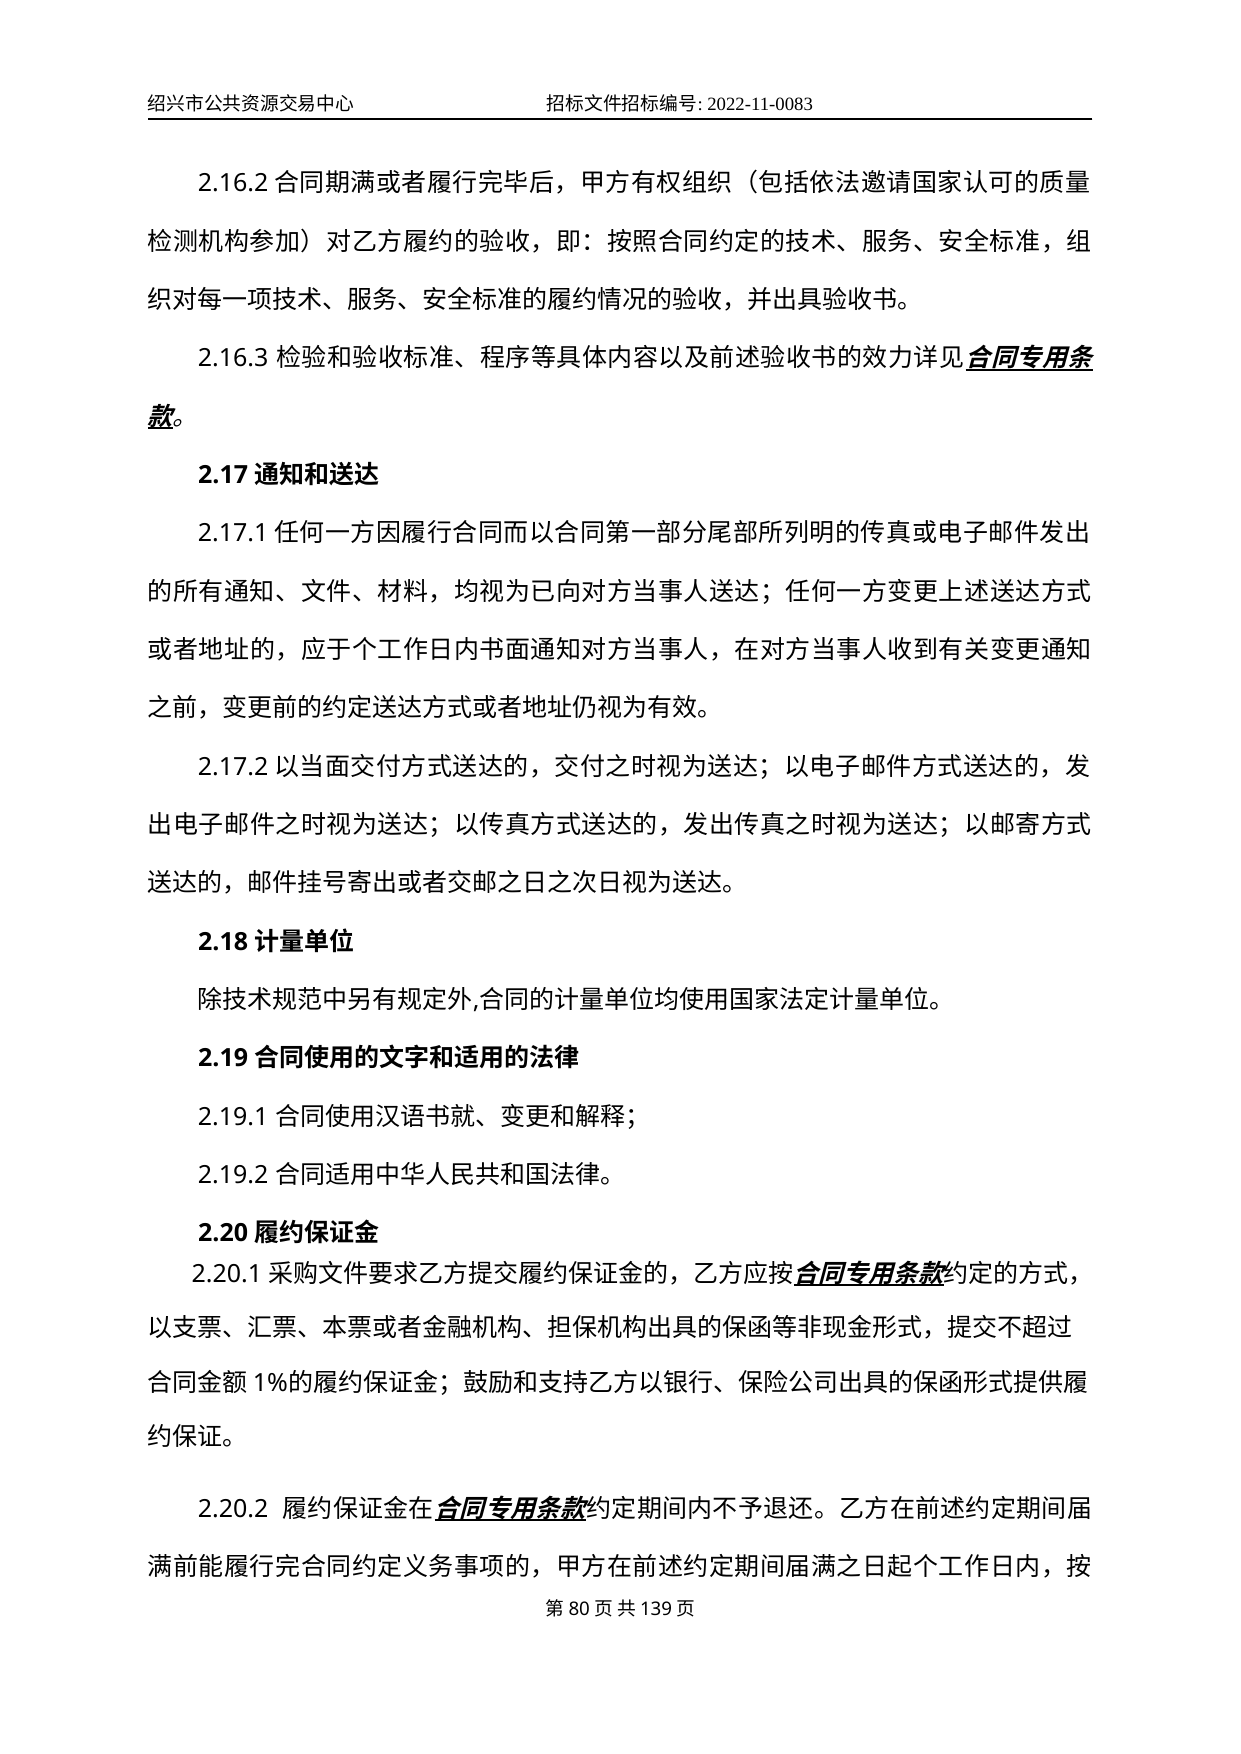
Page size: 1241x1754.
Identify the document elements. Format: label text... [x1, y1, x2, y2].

text 2.16.2合同期满或者履行完毕后，甲方有权组织（包括依法邀请国家认可的质量检测机构参加）对乙方履约的验收，即：按照合同约定的技术、服务、安全标准，组织对每一项技术、服务、安全标准的履约情况的验收，并出具验收书。 [148, 145, 1092, 320]
text 2.17 通知和送达 [148, 437, 1092, 495]
text 2.18 计量单位 [148, 903, 1092, 962]
text 2.19 合同使用的文字和适用的法律 [148, 1020, 1092, 1078]
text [148, 1471, 1092, 1587]
text 2.16.3 检验和验收标准、程序等具体内容以及前述验收书的效力详见合同专用条款。 [148, 320, 1092, 437]
text 2.20 履约保证金 [148, 1195, 1092, 1253]
text 2.20.1 采购文件要求乙方提交履约保证金的，乙方应按合同专用条款约定的方式，以支票、汇票、本票或者金融机构、担保机构出具的保函等非现金形式，提交不超过合同金额1%的履约保证金；鼓励和支持乙方以银行、保险公司出具的保函形式提供履约保证。 [148, 1253, 1092, 1453]
text 除技术规范中另有规定外,合同的计量单位均使用国家法定计量单位。 [148, 962, 1092, 1020]
text 2.17.2以当面交付方式送达的，交付之时视为送达；以电子邮件方式送达的，发出电子邮件之时视为送达；以传真方式送达的，发出传真之时视为送达；以邮寄方式送达的，邮件挂号寄出或者交邮之日之次日视为送达。 [148, 728, 1092, 903]
text 2.19.1 合同使用汉语书就、变更和解释； [148, 1078, 1092, 1137]
text 2.19.2 合同适用中华人民共和国法律。 [148, 1137, 1092, 1195]
text 2.17.1任何一方因履行合同而以合同第一部分尾部所列明的传真或电子邮件发出的所有通知、文件、材料，均视为已向对方当事人送达；任何一方变更上述送达方式或者地址的，应于个工作日内书面通知对方当事人，在对方当事人收到有关变更通知之前，变更前的约定送达方式或者地址仍视为有效。 [148, 495, 1092, 728]
